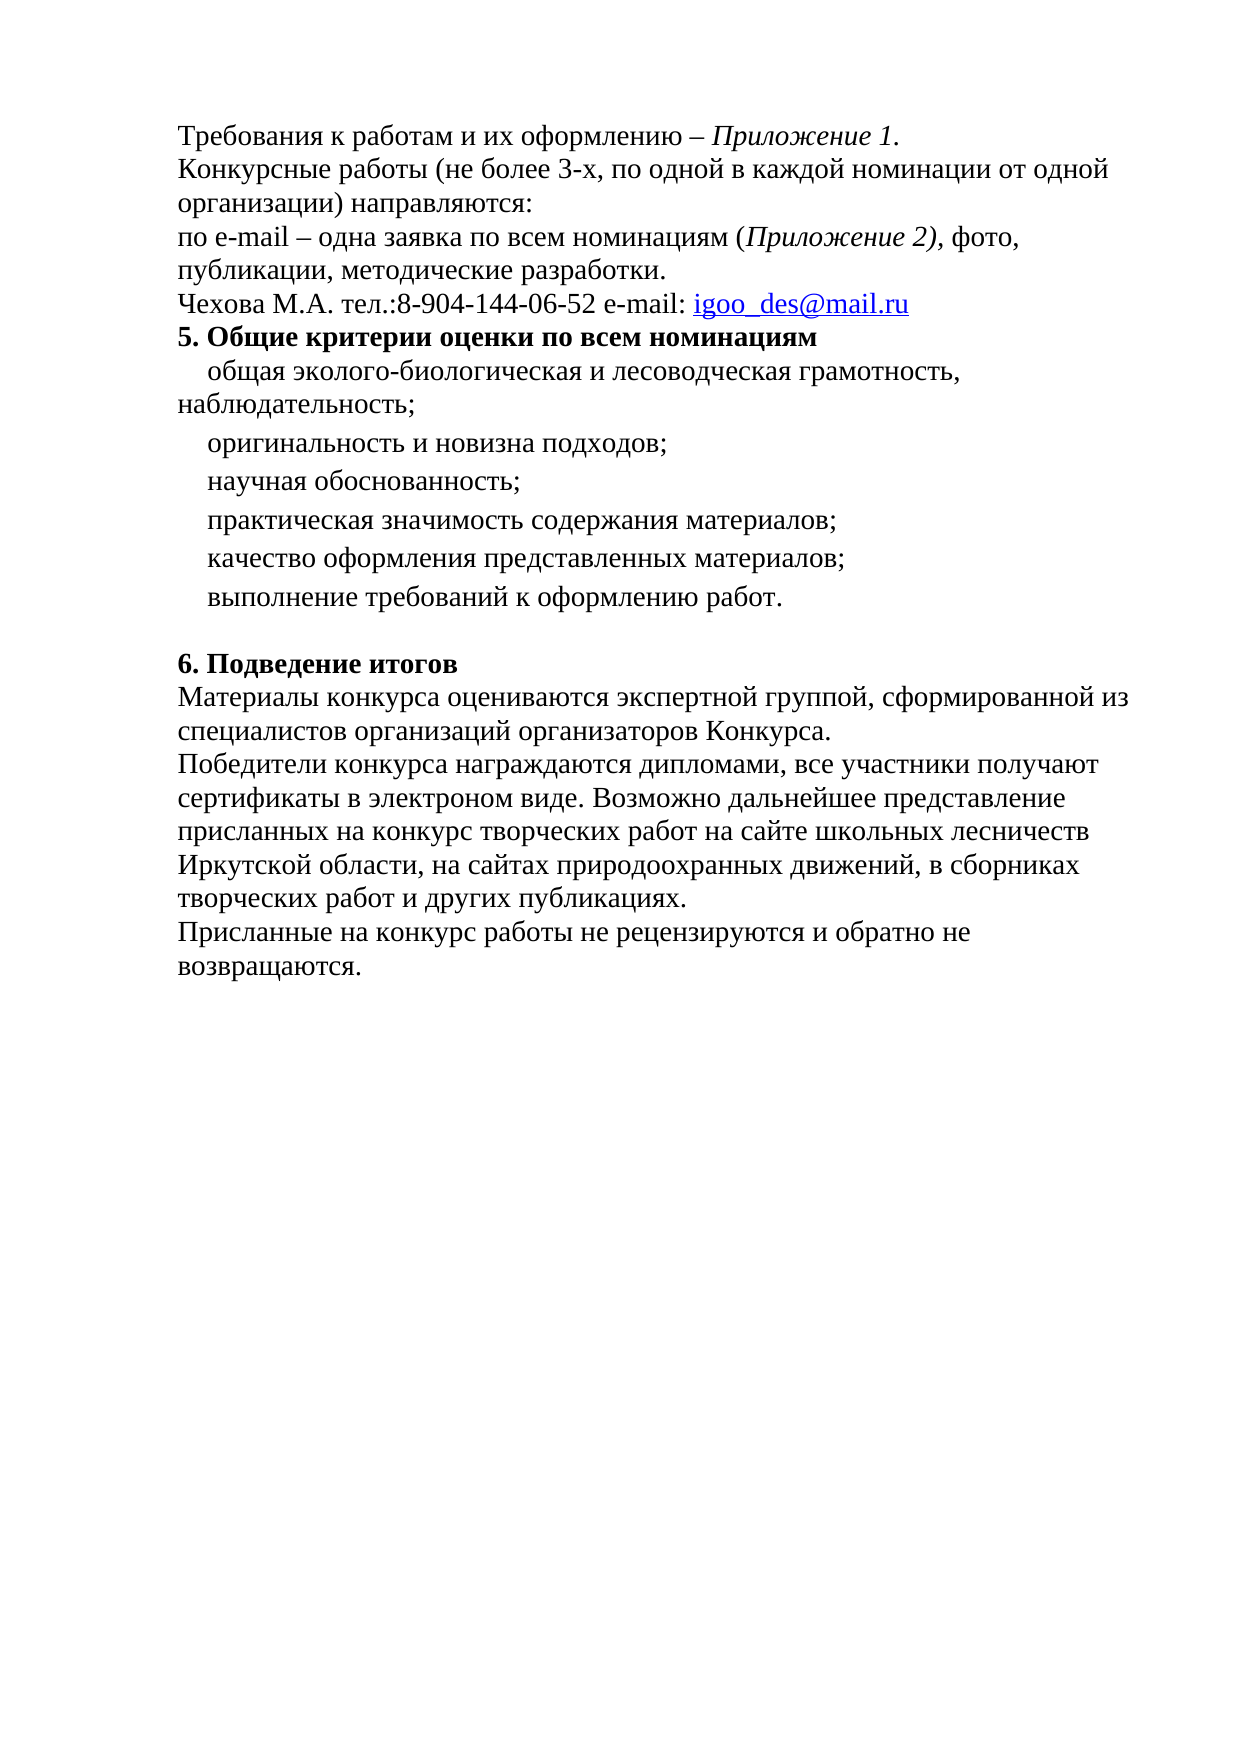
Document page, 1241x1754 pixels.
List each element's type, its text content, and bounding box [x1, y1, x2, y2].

text Конкурсные работы (не более 3-х, по одной в каждой номинации от одной организации) направляются: [177, 152, 1152, 219]
text  выполнение требований к оформлению работ. [177, 579, 1152, 612]
text Материалы конкурса оцениваются экспертной группой, сформированной из специалистов организаций организаторов Конкурса. [177, 679, 1152, 746]
text Чехова М.А. тел.:8-904-144-06-52 e-mail: igoo_des@mail.ru [177, 286, 1152, 319]
text 5. Общие критерии оценки по всем номинациям [177, 319, 1152, 353]
text Требования к работам и их оформлению – Приложение 1. [177, 118, 1152, 152]
text 6. Подведение итогов [177, 646, 1152, 679]
text  научная обоснованность; [177, 463, 1152, 497]
text  оригинальность и новизна подходов; [177, 425, 1152, 458]
text  общая эколого-биологическая и лесоводческая грамотность, наблюдательность; [177, 353, 1152, 420]
text Победители конкурса награждаются дипломами, все участники получают сертификаты в электроном виде. Возможно дальнейшее представление присланных на конкурс творческих работ на сайте школьных лесничеств Иркутской области, на сайтах природоохранных движений, в сборниках творческих работ и других публикациях. [177, 746, 1152, 914]
text  качество оформления представленных материалов; [177, 540, 1152, 574]
text по e-mail – одна заявка по всем номинациям (Приложение 2), фото, публикации, методические разработки. [177, 219, 1152, 286]
text Присланные на конкурс работы не рецензируются и обратно не возвращаются. [177, 914, 1152, 981]
text  практическая значимость содержания материалов; [177, 502, 1152, 535]
